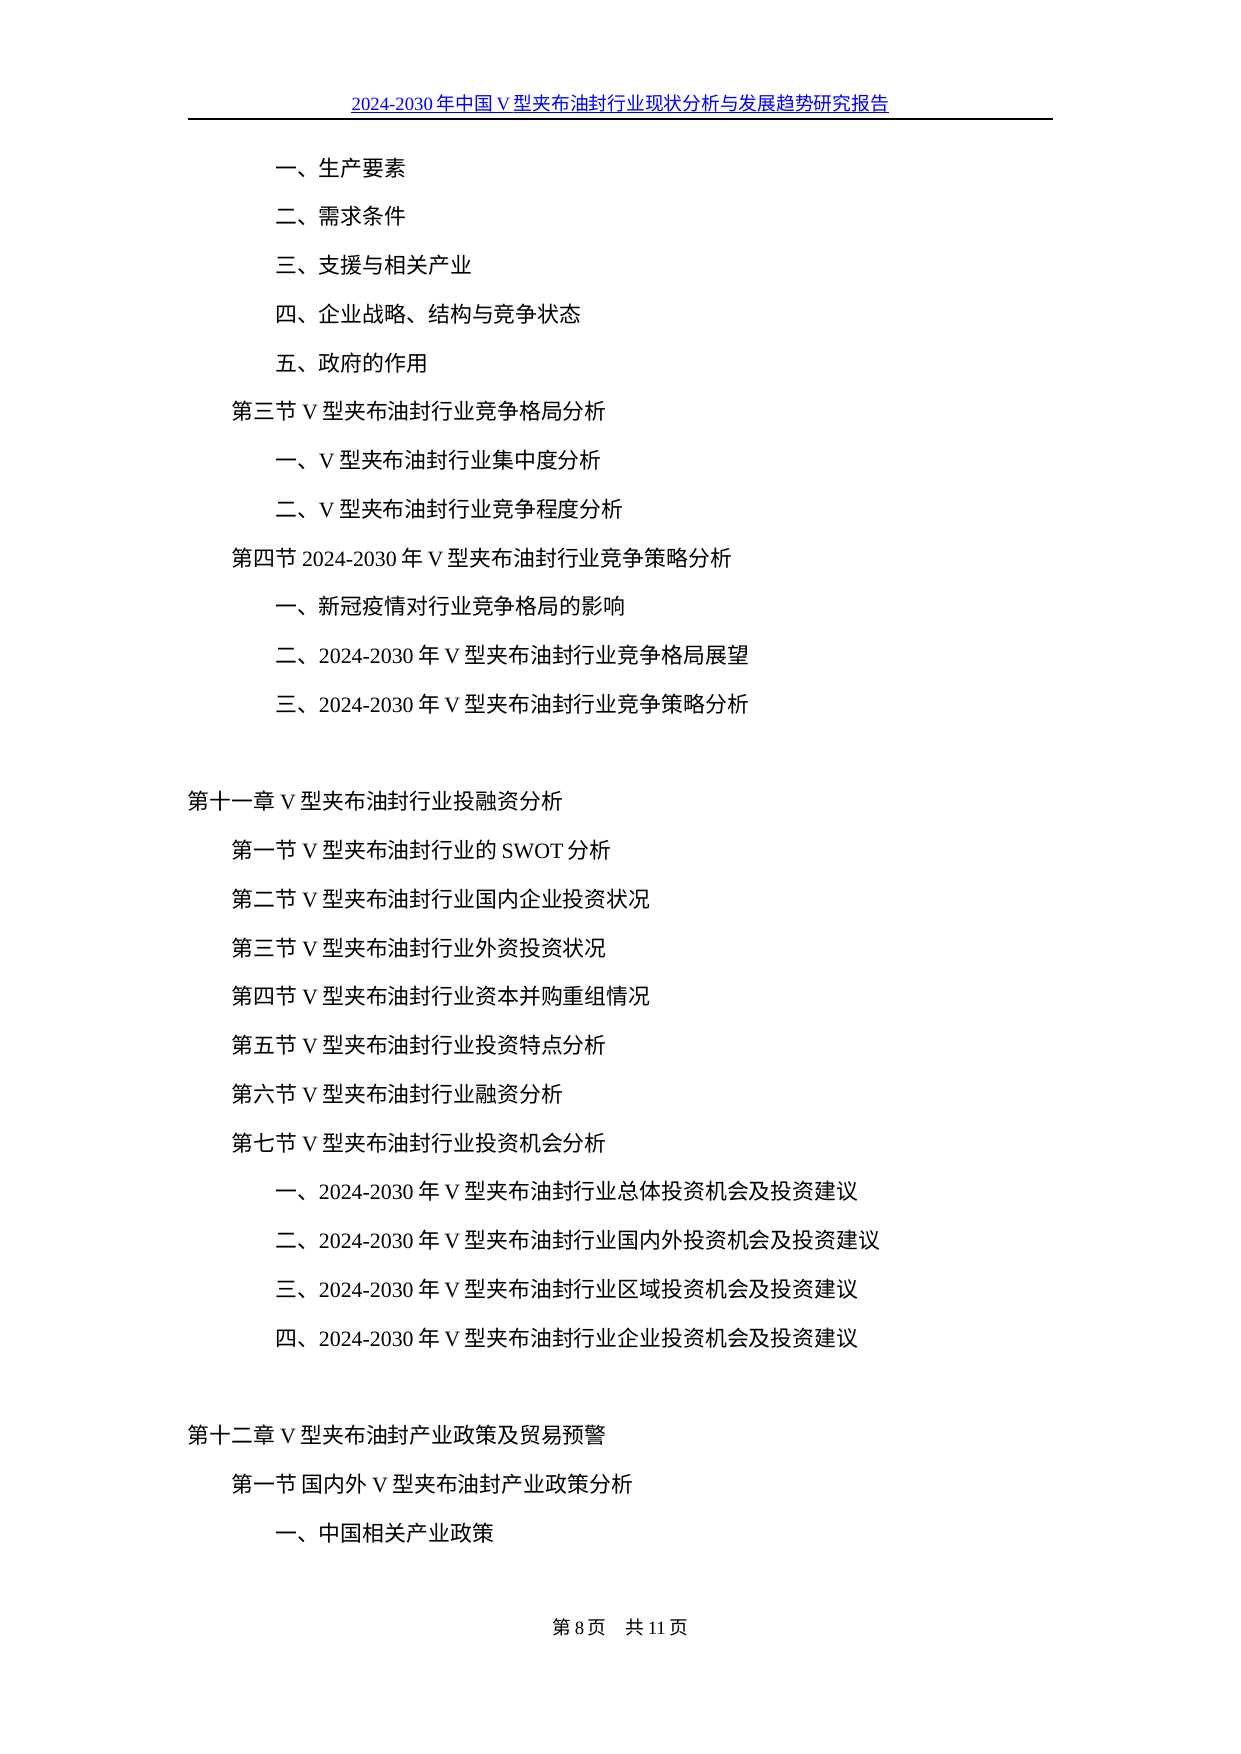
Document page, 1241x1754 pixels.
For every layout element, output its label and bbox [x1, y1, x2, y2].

text [187, 150, 1053, 1548]
